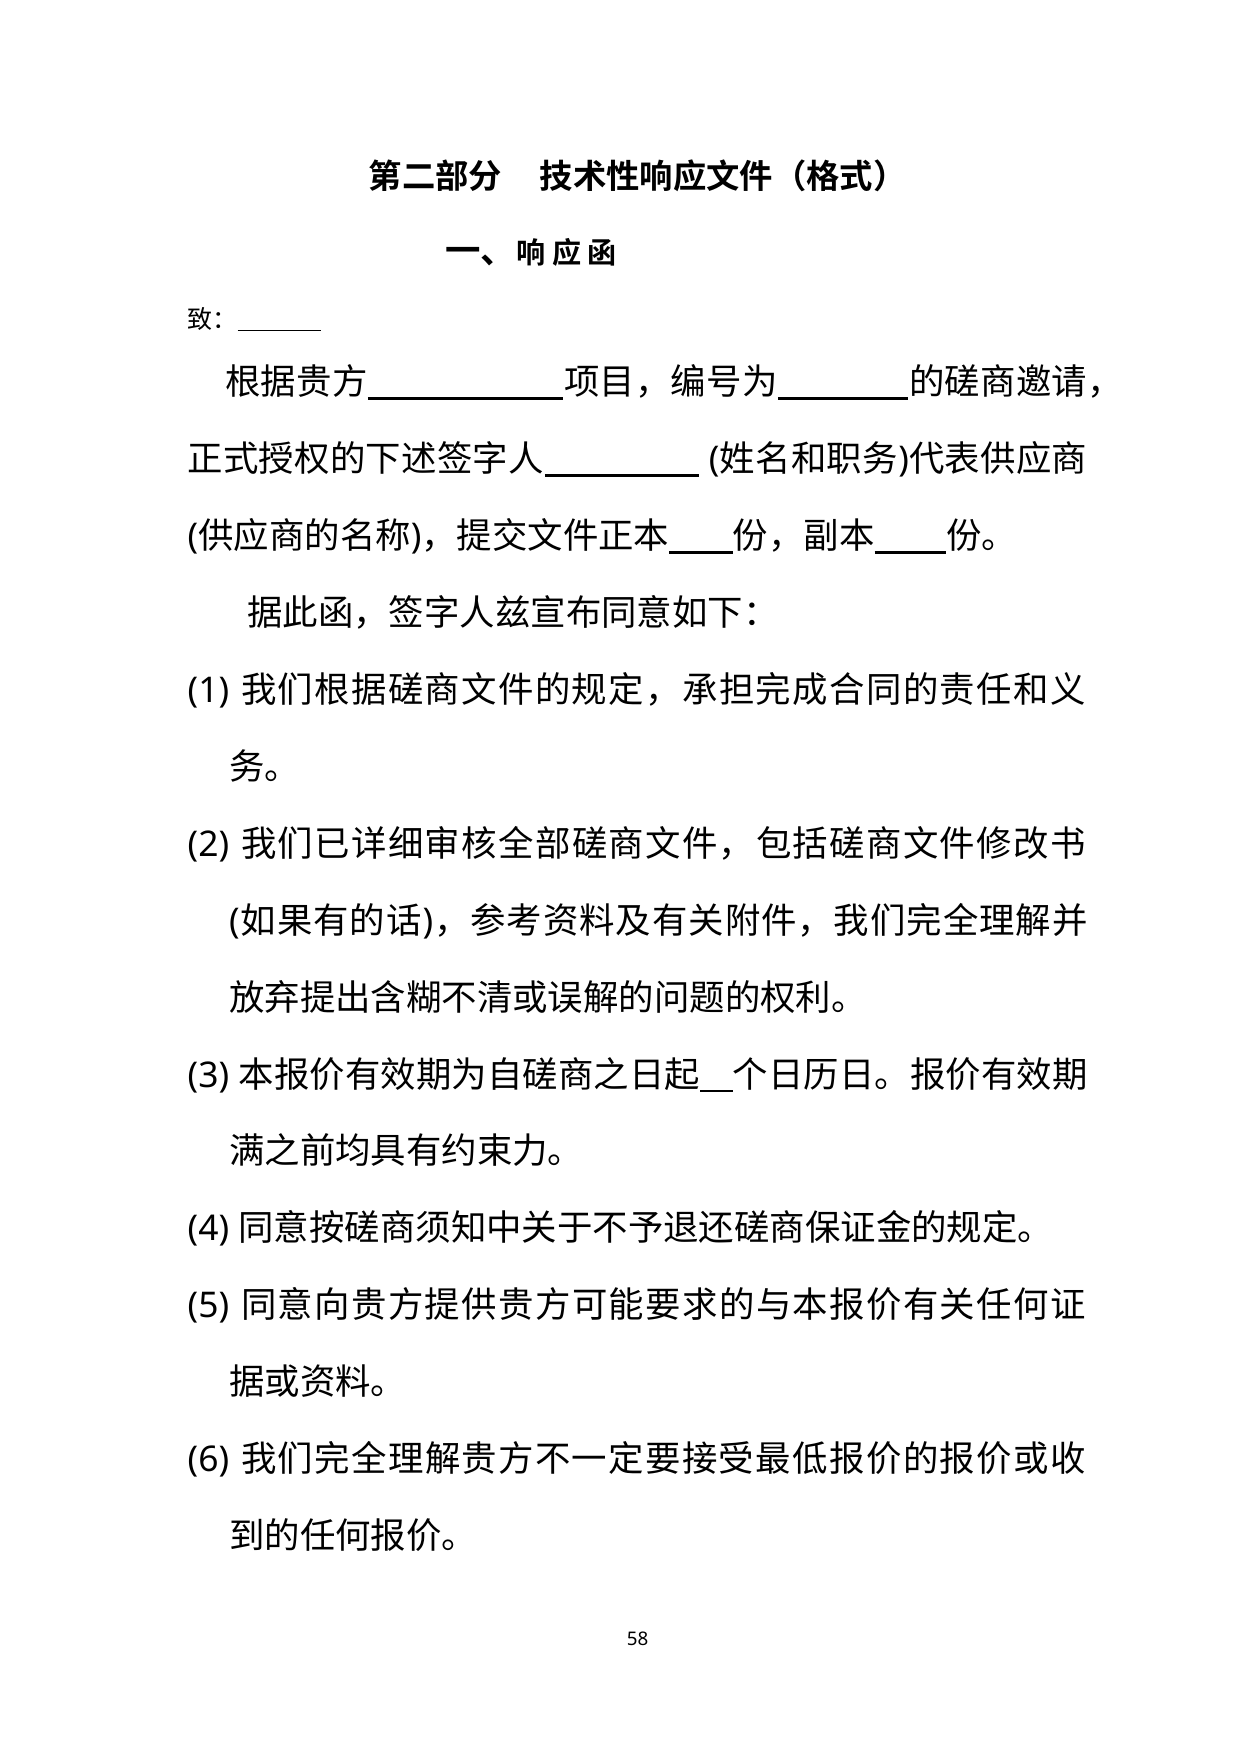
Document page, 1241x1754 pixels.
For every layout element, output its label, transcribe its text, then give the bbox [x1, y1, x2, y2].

text 根据贵方 项目，编号为 的磋商邀请，正式授权的下述签字人 (姓名和职务)代表供应商 (供应商的名称)，提交文件正本 份，副本 份。 [187, 353, 1087, 559]
text (5) 同意向贵方提供贵方可能要求的与本报价有关任何证据或资料。 [187, 1277, 1087, 1405]
text (4) 同意按磋商须知中关于不予退还磋商保证金的规定。 [187, 1200, 1087, 1251]
text (2) 我们已详细审核全部磋商文件，包括磋商文件修改书(如果有的话)，参考资料及有关附件，我们完全理解并放弃提出含糊不清或误解的问题的权利。 [187, 815, 1087, 1020]
text 致： [187, 299, 1087, 335]
text 第二部分 技术性响应文件（格式） [187, 150, 1087, 198]
text (1) 我们根据磋商文件的规定，承担完成合同的责任和义务。 [187, 661, 1087, 789]
text 据此函，签字人兹宣布同意如下： [187, 584, 1087, 636]
text 一、响 应 函 [187, 222, 1087, 273]
text (6) 我们完全理解贵方不一定要接受最低报价的报价或收到的任何报价。 [187, 1431, 1087, 1559]
text (3) 本报价有效期为自磋商之日起 个日历日。报价有效期满之前均具有约束力。 [187, 1046, 1087, 1174]
